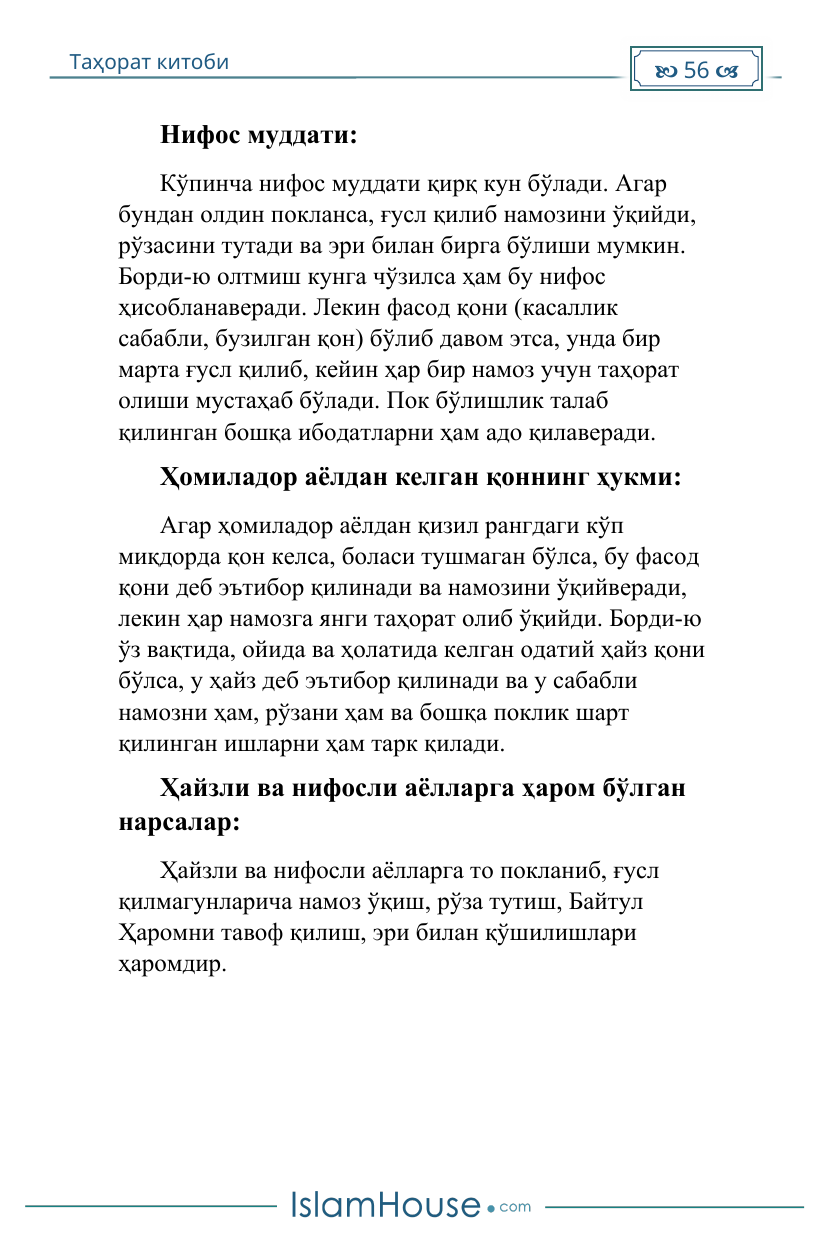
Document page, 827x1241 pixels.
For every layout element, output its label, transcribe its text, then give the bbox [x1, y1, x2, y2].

text Кўпинча нифос муддати қирқ кун бўлади. Агар бундан олдин покланса, ғусл қилиб намозини ўқийди, рўзасини тутади ва эри билан бирга бўлиши мумкин. Борди-ю олтмиш кунга чўзилса ҳам бу нифос ҳисобланаверади. Лекин фасод қони (касаллик сабабли, бузилган қон) бўлиб давом этса, унда бир марта ғусл қилиб, кейин ҳар бир намоз учун таҳорат олиши мустаҳаб бўлади. Пок бўлишлик талаб қилинган бошқа ибодатларни ҳам адо қилаверади. [118, 168, 709, 445]
text Агар ҳомиладор аёлдан қизил рангдаги кўп миқдорда қон келса, боласи тушмаган бўлса, бу фасод қони деб эътибор қилинади ва намозини ўқийверади, лекин ҳар намозга янги таҳорат олиб ўқийди. Борди-ю ўз вақтида, ойида ва ҳолатида келган одатий ҳайз қони бўлса, у ҳайз деб эътибор қилинади ва у сабабли намозни ҳам, рўзани ҳам ва бошқа поклик шарт қилинган ишларни ҳам тарк қилади. [118, 510, 709, 756]
text Ҳомиладор аёлдан келган қоннинг ҳукми: [118, 460, 709, 491]
picture [284, 1186, 805, 1224]
text Ҳайзли ва нифосли аёлларга ҳаром бўлган нарсалар: [118, 771, 709, 836]
picture [18, 1186, 277, 1223]
text Ҳайзли ва нифосли аёлларга то покланиб, ғусл қилмагунларича намоз ўқиш, рўза тутиш, Байтул Ҳаромни тавоф қилиш, эри билан қўшилишлари ҳаромдир. [118, 855, 709, 977]
text Нифос муддати: [118, 118, 709, 149]
